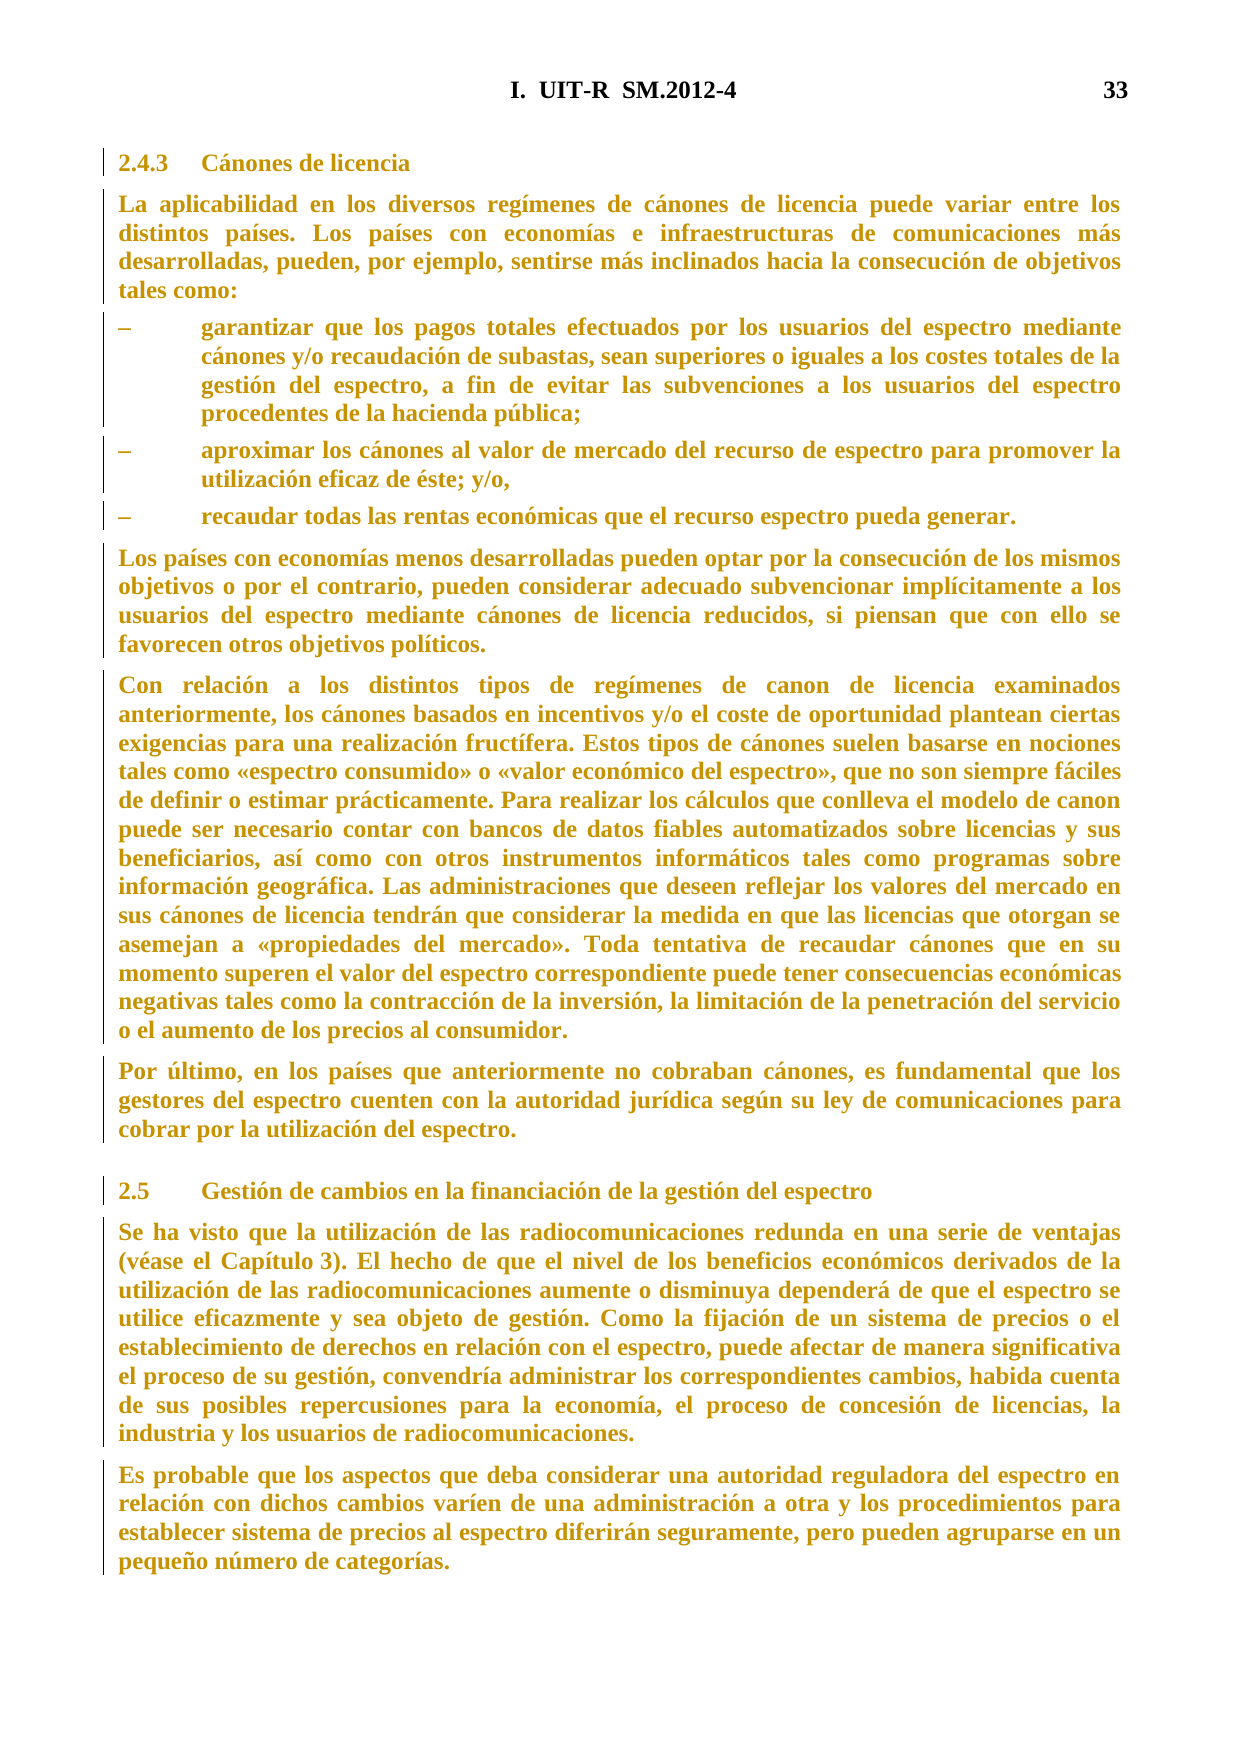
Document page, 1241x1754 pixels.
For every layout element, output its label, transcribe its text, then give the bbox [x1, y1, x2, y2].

subtitle 2.4.3 Cánones de licencia [118, 148, 1122, 176]
text – garantizar que los pagos totales efectuados por los usuarios del espectro mediante cánones y/o recaudación de subastas, sean superiores o iguales a los costes totales de la gestión del espectro, a fin de evitar las subvenciones a los usuarios del espectro procedentes de la hacienda pública; [118, 312, 1122, 427]
text La aplicabilidad en los diversos regímenes de cánones de licencia puede variar entre los distintos países. Los países con economías e infraestructuras de comunicaciones más desarrolladas, pueden, por ejemplo, sentirse más inclinados hacia la consecución de objetivos tales como: [118, 189, 1122, 304]
text – aproximar los cánones al valor de mercado del recurso de espectro para promover la utilización eficaz de éste; y/o, [118, 436, 1122, 493]
text Por último, en los países que anteriormente no cobraban cánones, es fundamental que los gestores del espectro cuenten con la autoridad jurídica según su ley de comunicaciones para cobrar por la utilización del espectro. [118, 1056, 1122, 1143]
text Es probable que los aspectos que deba considerar una autoridad reguladora del espectro en relación con dichos cambios varíen de una administración a otra y los procedimientos para establecer sistema de precios al espectro diferirán seguramente, pero pueden agruparse en un pequeño número de categorías. [118, 1460, 1122, 1575]
text Los países con economías menos desarrolladas pueden optar por la consecución de los mismos objetivos o por el contrario, pueden considerar adecuado subvencionar implícitamente a los usuarios del espectro mediante cánones de licencia reducidos, si piensan que con ello se favorecen otros objetivos políticos. [118, 543, 1122, 658]
text Con relación a los distintos tipos de regímenes de canon de licencia examinados anteriormente, los cánones basados en incentivos y/o el coste de oportunidad plantean ciertas exigencias para una realización fructífera. Estos tipos de cánones suelen basarse en nociones tales como «espectro consumido» o «valor económico del espectro», que no son siempre fáciles de definir o estimar prácticamente. Para realizar los cálculos que conlleva el modelo de canon puede ser necesario contar con bancos de datos fiables automatizados sobre licencias y sus beneficiarios, así como con otros instrumentos informáticos tales como programas sobre información geográfica. Las administraciones que deseen reflejar los valores del mercado en sus cánones de licencia tendrán que considerar la medida en que las licencias que otorgan se asemejan a «propiedades del mercado». Toda tentativa de recaudar cánones que en su momento superen el valor del espectro correspondiente puede tener consecuencias económicas negativas tales como la contracción de la inversión, la limitación de la penetración del servicio o el aumento de los precios al consumidor. [118, 670, 1122, 1044]
subtitle 2.5 Gestión de cambios en la financiación de la gestión del espectro [118, 1176, 1122, 1205]
text Se ha visto que la utilización de las radiocomunicaciones redunda en una serie de ventajas (véase el Capítulo 3). El hecho de que el nivel de los beneficios económicos derivados de la utilización de las radiocomunicaciones aumente o disminuya dependerá de que el espectro se utilice eficazmente y sea objeto de gestión. Como la fijación de un sistema de precios o el establecimiento de derechos en relación con el espectro, puede afectar de manera significativa el proceso de su gestión, convendría administrar los correspondientes cambios, habida cuenta de sus posibles repercusiones para la economía, el proceso de concesión de licencias, la industria y los usuarios de radiocomunicaciones. [118, 1217, 1122, 1447]
text – recaudar todas las rentas económicas que el recurso espectro pueda generar. [118, 501, 1122, 530]
